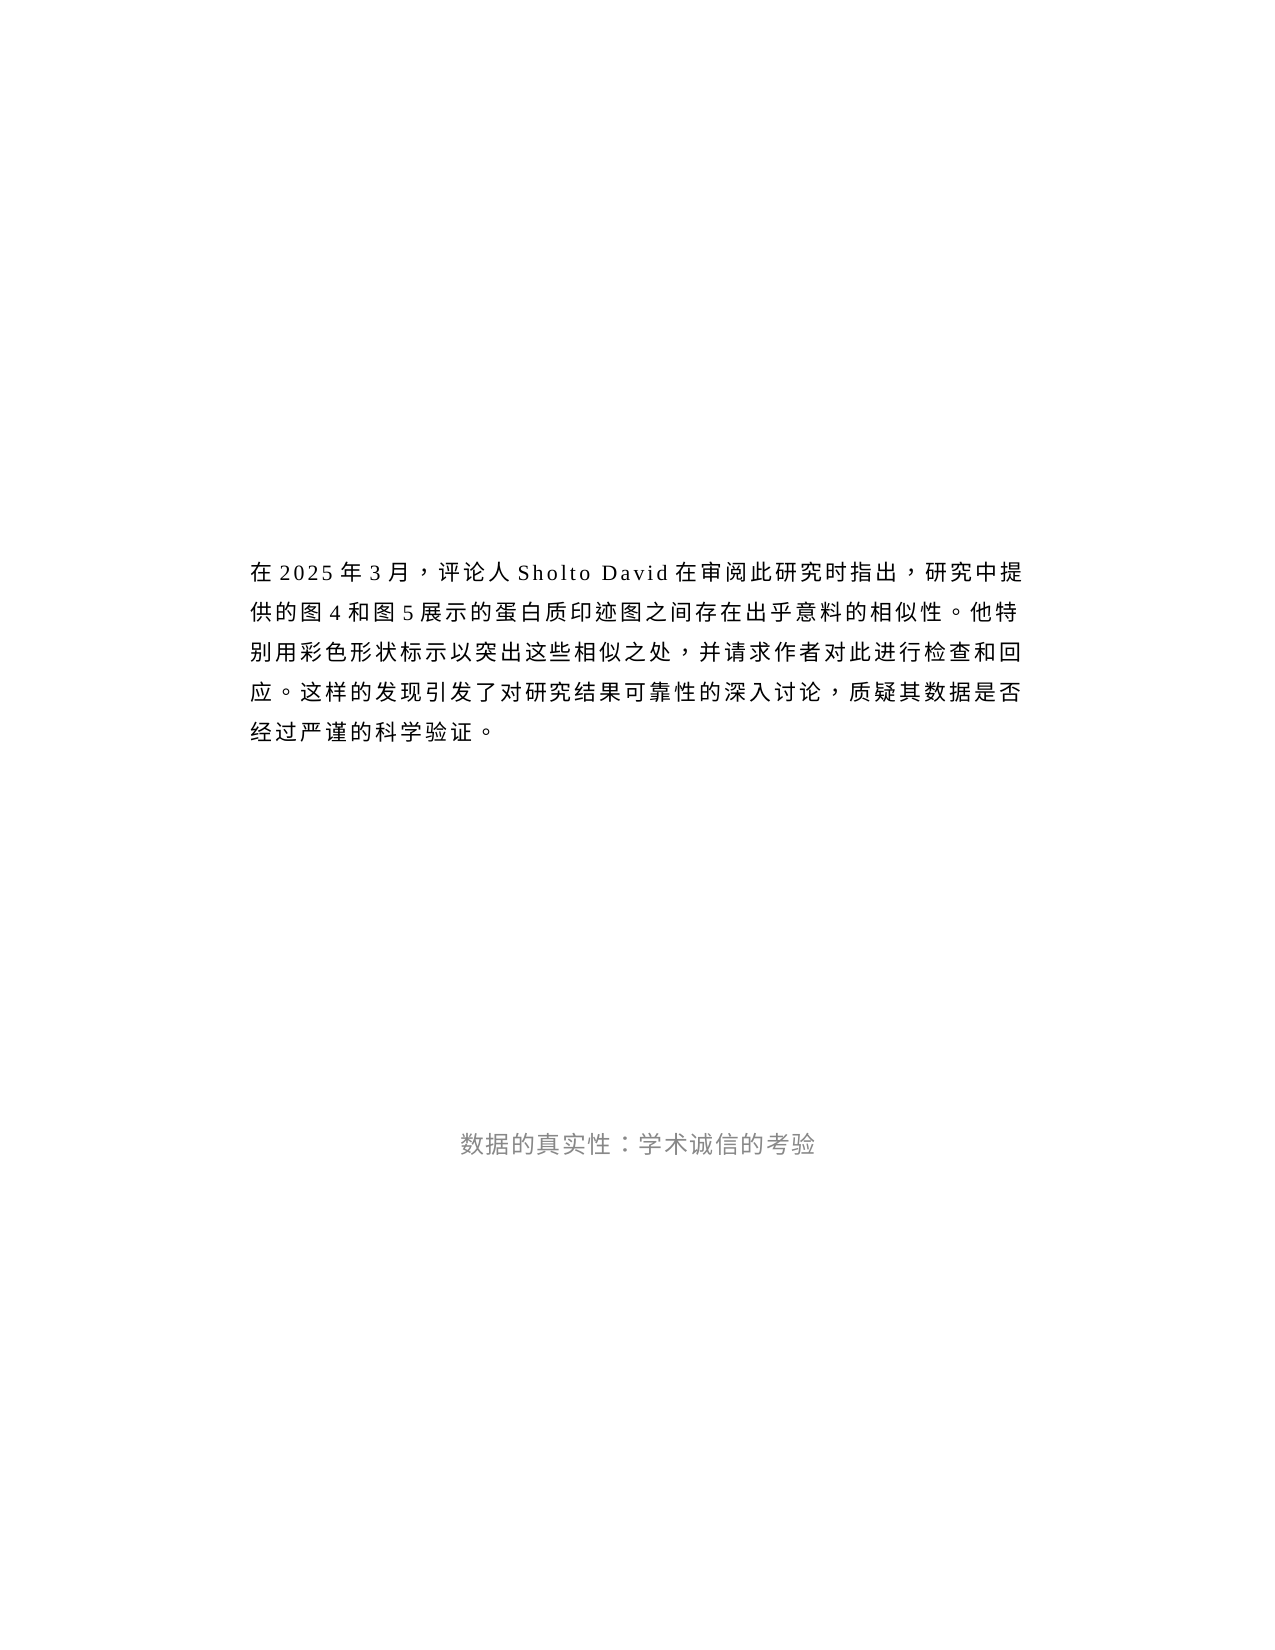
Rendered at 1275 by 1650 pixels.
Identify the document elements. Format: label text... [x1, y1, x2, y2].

text 在2025年3月，评论人Sholto David在审阅此研究时指出，研究中提供的图4和图5展示的蛋白质印迹图之间存在出乎意料的相似性。他特别用彩色形状标示以突出这些相似之处，并请求作者对此进行检查和回应。这样的发现引发了对研究结果可靠性的深入讨论，质疑其数据是否经过严谨的科学验证。 [235, 546, 1039, 746]
text 数据的真实性：学术诚信的考验 [264, 1113, 1011, 1160]
